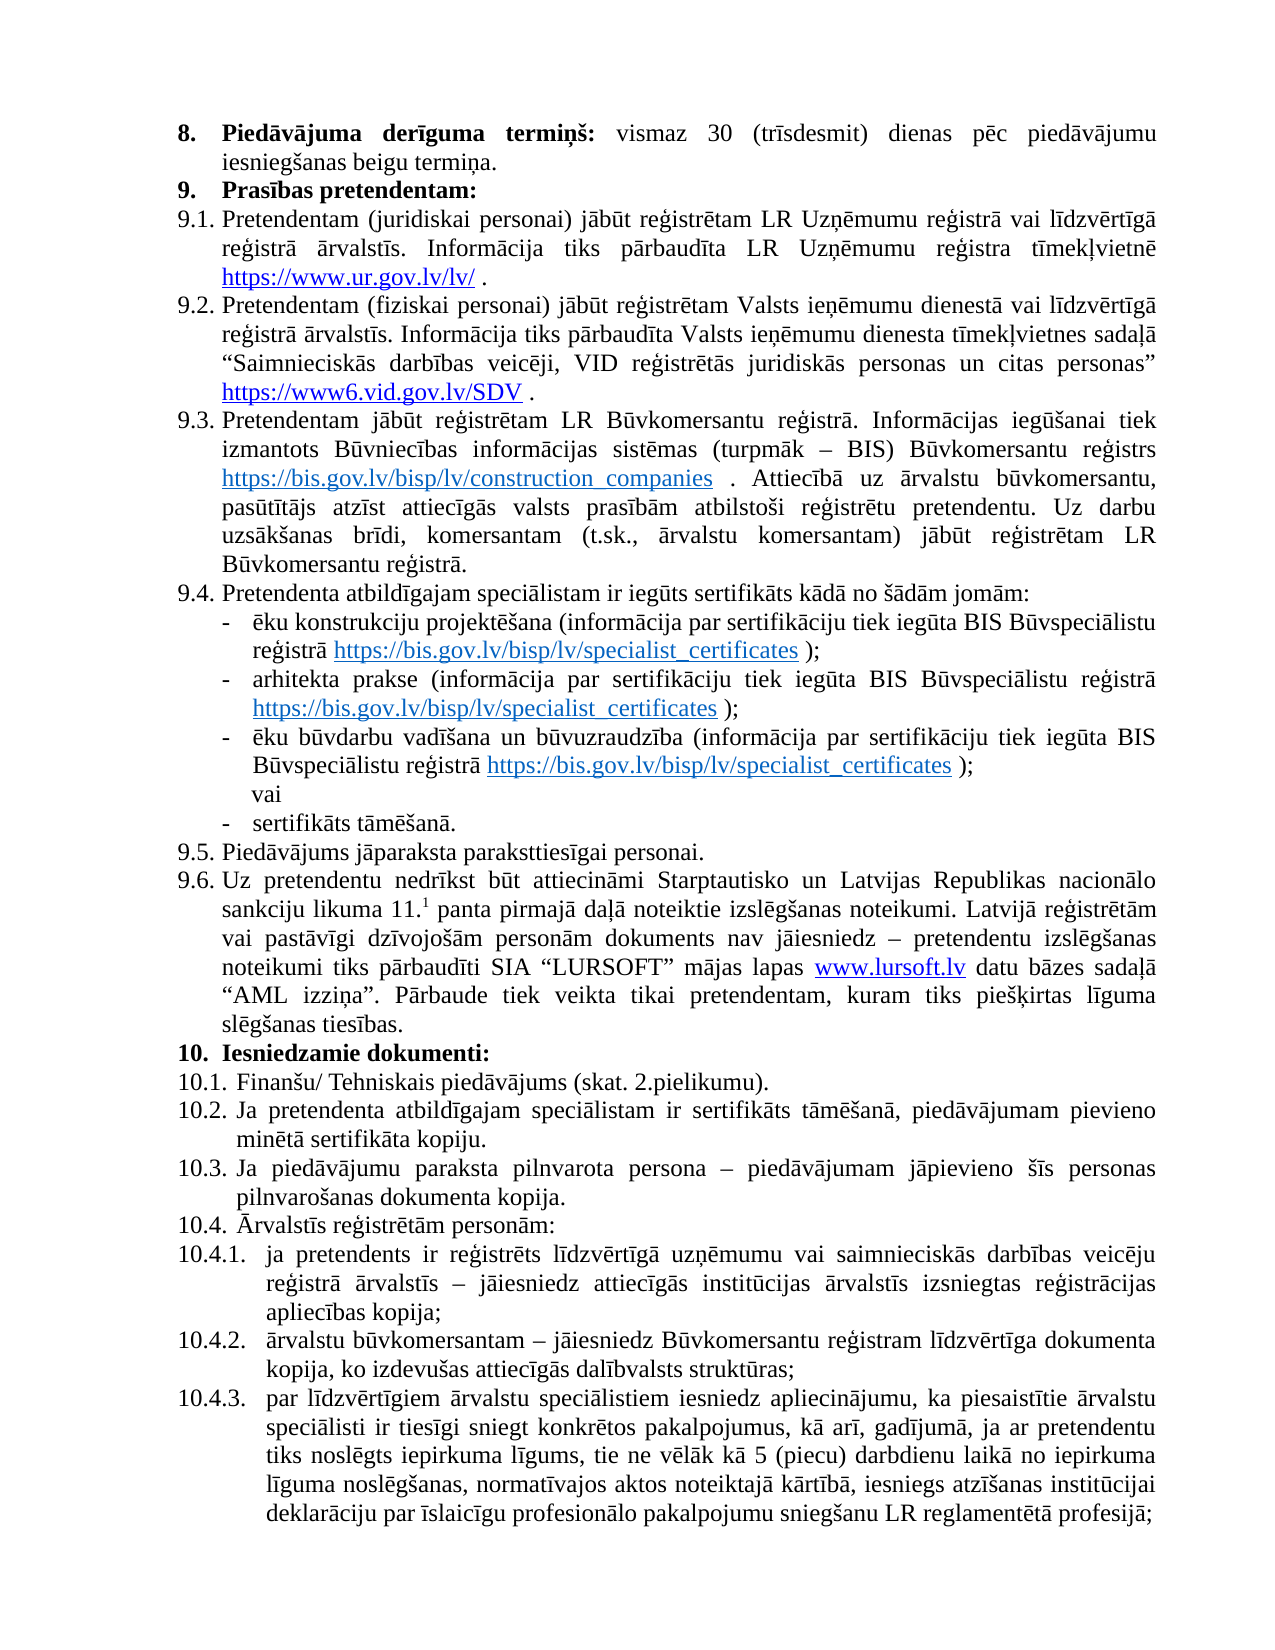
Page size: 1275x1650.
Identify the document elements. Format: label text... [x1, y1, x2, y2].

list ja pretendents ir reģistrēts līdzvērtīgā uzņēmumu vai saimnieciskās darbības veicēju reģistrā ārvalstīs – jāiesniedz attiecīgās institūcijas ārvalstīs izsniegtas reģistrācijas apliecības kopija; [177, 1239, 1157, 1326]
list Finanšu/ Tehniskais piedāvājums (skat. 2.pielikumu). [177, 1067, 1157, 1096]
list ēku konstrukciju projektēšana (informācija par sertifikāciju tiek iegūta BIS Būvspeciālistu reģistrā https://bis.gov.lv/bisp/lv/specialist_certificates ); [222, 607, 1157, 664]
list Ārvalstīs reģistrētām personām: [177, 1211, 1157, 1239]
list Ja piedāvājumu paraksta pilnvarota persona – piedāvājumam jāpievieno šīs personas pilnvarošanas dokumenta kopija. [177, 1153, 1157, 1211]
list arhitekta prakse (informācija par sertifikāciju tiek iegūta BIS Būvspeciālistu reģistrā https://bis.gov.lv/bisp/lv/specialist_certificates ); [222, 664, 1157, 722]
list Pretendenta atbildīgajam speciālistam ir iegūts sertifikāts kādā no šādām jomām: [177, 578, 1157, 607]
list ārvalstu būvkomersantam – jāiesniedz Būvkomersantu reģistram līdzvērtīga dokumenta kopija, ko izdevušas attiecīgās dalībvalsts struktūras; [177, 1326, 1157, 1383]
list Pretendentam (fiziskai personai) jābūt reģistrētam Valsts ieņēmumu dienestā vai līdzvērtīgā reģistrā ārvalstīs. Informācija tiks pārbaudīta Valsts ieņēmumu dienesta tīmekļvietnes sadaļā “Saimnieciskās darbības veicēji, VID reģistrētās juridiskās personas un citas personas” https://www6.vid.gov.lv/SDV . [177, 291, 1157, 406]
list Ja pretendenta atbildīgajam speciālistam ir sertifikāts tāmēšanā, piedāvājumam pievieno minētā sertifikāta kopiju. [177, 1096, 1157, 1153]
list sertifikāts tāmēšanā. [222, 808, 1157, 837]
list par līdzvērtīgiem ārvalstu speciālistiem iesniedz apliecinājumu, ka piesaistītie ārvalstu speciālisti ir tiesīgi sniegt konkrētos pakalpojumus, kā arī, gadījumā, ja ar pretendentu tiks noslēgts iepirkuma līgums, tie ne vēlāk kā 5 (piecu) darbdienu laikā no iepirkuma līguma noslēgšanas, normatīvajos aktos noteiktajā kārtībā, iesniegs atzīšanas institūcijai deklarāciju par īslaicīgu profesionālo pakalpojumu sniegšanu LR reglamentētā profesijā; [177, 1383, 1157, 1527]
list ēku būvdarbu vadīšana un būvuzraudzība (informācija par sertifikāciju tiek iegūta BIS Būvspeciālistu reģistrā https://bis.gov.lv/bisp/lv/specialist_certificates ); [222, 722, 1157, 779]
list Iesniedzamie dokumenti: [177, 1038, 1157, 1067]
list Piedāvājums jāparaksta paraksttiesīgai personai. [177, 837, 1157, 866]
list Pretendentam (juridiskai personai) jābūt reģistrētam LR Uzņēmumu reģistrā vai līdzvērtīgā reģistrā ārvalstīs. Informācija tiks pārbaudīta LR Uzņēmumu reģistra tīmekļvietnē https://www.ur.gov.lv/lv/ . [177, 204, 1157, 291]
list vai [251, 779, 1157, 808]
list Pretendentam jābūt reģistrētam LR Būvkomersantu reģistrā. Informācijas iegūšanai tiek izmantots Būvniecības informācijas sistēmas (turpmāk – BIS) Būvkomersantu reģistrs https://bis.gov.lv/bisp/lv/construction_companies . Attiecībā uz ārvalstu būvkomersantu, pasūtītājs atzīst attiecīgās valsts prasībām atbilstoši reģistrētu pretendentu. Uz darbu uzsākšanas brīdi, komersantam (t.sk., ārvalstu komersantam) jābūt reģistrētam LR Būvkomersantu reģistrā. [177, 406, 1157, 578]
list Uz pretendentu nedrīkst būt attiecināmi Starptautisko un Latvijas Republikas nacionālo sankciju likuma 11.1 panta pirmajā daļā noteiktie izslēgšanas noteikumi. Latvijā reģistrētām vai pastāvīgi dzīvojošām personām dokuments nav jāiesniedz – pretendentu izslēgšanas noteikumi tiks pārbaudīti SIA “LURSOFT” mājas lapas www.lursoft.lv datu bāzes sadaļā “AML izziņa”. Pārbaude tiek veikta tikai pretendentam, kuram tiks piešķirtas līguma slēgšanas tiesības. [177, 866, 1157, 1038]
list Prasības pretendentam: [177, 176, 1157, 204]
list Piedāvājuma derīguma termiņš: vismaz 30 (trīsdesmit) dienas pēc piedāvājumu iesniegšanas beigu termiņa. [177, 118, 1157, 176]
